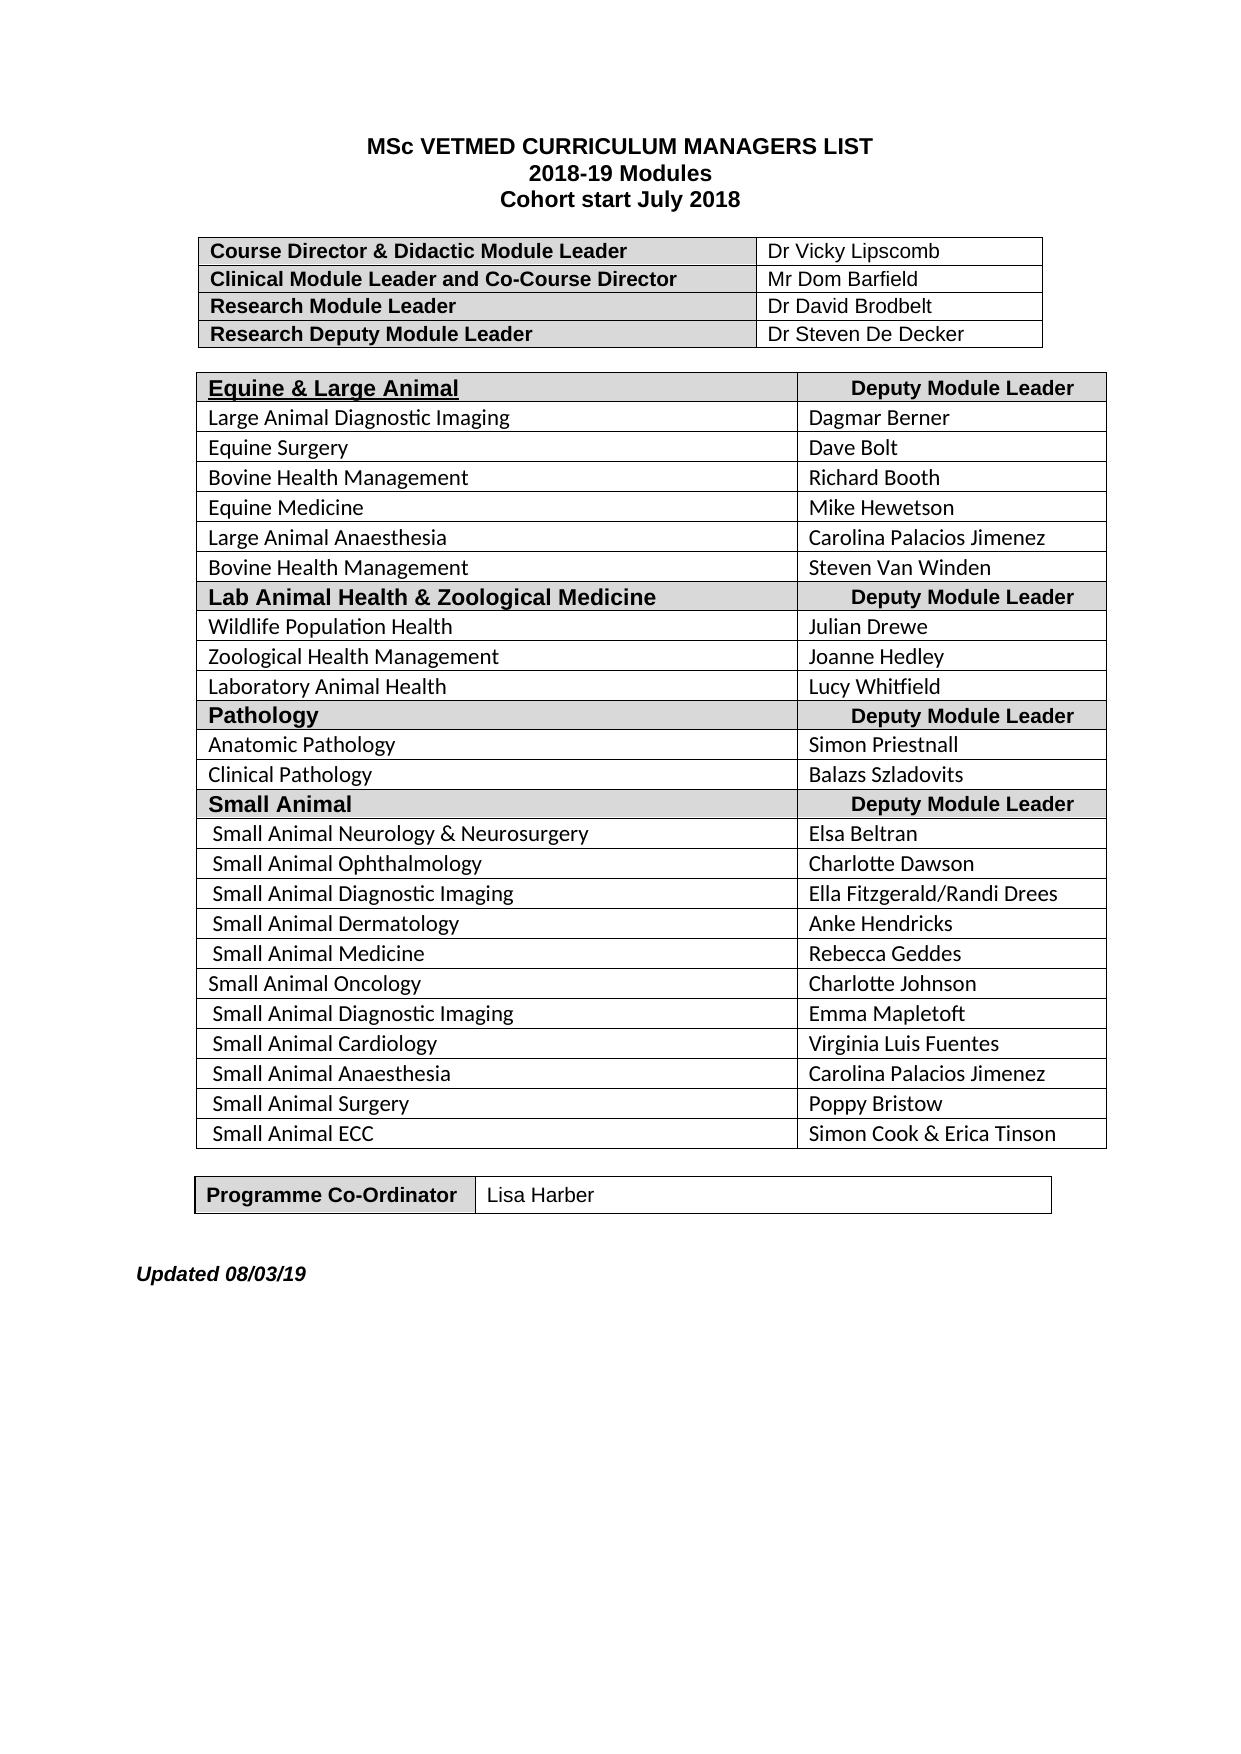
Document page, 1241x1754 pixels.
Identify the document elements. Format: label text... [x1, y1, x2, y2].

table_cell Simon Cook & Erica Tinson [798, 1119, 1106, 1147]
table_cell Small Animal Neurology & Neurosurgery [197, 819, 797, 847]
table_cell Ella Fitzgerald/Randi Drees [798, 879, 1106, 907]
table_cell Laboratory Animal Health [197, 671, 797, 700]
table_cell Simon Priestnall [798, 730, 1106, 759]
table_cell Charlotte Johnson [798, 969, 1106, 997]
text 2018-19 Modules Cohort start July 2018 [499, 160, 740, 212]
table_cell Dr David Brodbelt [757, 293, 1042, 320]
table_cell Small Animal Medicine [197, 939, 797, 967]
text Updated 08/03/19 [136, 1262, 1065, 1286]
table_cell Clinical Module Leader and Co-Course Director [199, 266, 756, 292]
table_cell Small Animal ECC [197, 1119, 797, 1147]
table_cell Mr Dom Barfield [757, 266, 1042, 292]
table_cell Dave Bolt [798, 432, 1106, 461]
table_cell Equine Medicine [197, 492, 797, 521]
table_cell Charlotte Dawson [798, 849, 1106, 877]
table_cell Deputy Module Leader [798, 701, 1106, 729]
table_cell Poppy Bristow [798, 1089, 1106, 1117]
table_cell Equine Surgery [197, 432, 797, 461]
table_cell Pathology [197, 701, 797, 729]
table_cell Carolina Palacios Jimenez [798, 522, 1106, 551]
table_cell Bovine Health Management [197, 462, 797, 491]
table_cell Deputy Module Leader [798, 790, 1106, 817]
table_cell Dr Steven De Decker [757, 321, 1042, 347]
table_cell Small Animal Cardiology [197, 1029, 797, 1057]
table_cell Anke Hendricks [798, 909, 1106, 937]
table_cell Carolina Palacios Jimenez [798, 1059, 1106, 1087]
table_cell Small Animal Oncology [197, 969, 797, 997]
table_header Course Director & Didactic Module Leader [199, 238, 756, 264]
table_cell Large Animal Anaesthesia [197, 522, 797, 551]
table_cell Small Animal Diagnostic Imaging [197, 999, 797, 1027]
table_cell Dagmar Berner [798, 402, 1106, 431]
table_cell Deputy Module Leader [798, 582, 1106, 610]
table_cell Small Animal [197, 790, 797, 817]
table_cell Bovine Health Management [197, 552, 797, 581]
table_cell Balazs Szladovits [798, 760, 1106, 789]
text MSc VETMED CURRICULUM MANAGERS LIST [365, 133, 875, 160]
table_cell Richard Booth [798, 462, 1106, 491]
table_cell Zoological Health Management [197, 641, 797, 670]
table_cell Research Module Leader [199, 293, 756, 320]
table_cell Large Animal Diagnostic Imaging [197, 402, 797, 431]
table_cell Small Animal Ophthalmology [197, 849, 797, 877]
table_cell Emma Mapletoft [798, 999, 1106, 1027]
table_header Equine & Large Animal [197, 373, 797, 401]
table_cell Rebecca Geddes [798, 939, 1106, 967]
table_header Programme Co-Ordinator [196, 1177, 475, 1212]
table_cell Elsa Beltran [798, 819, 1106, 847]
table_cell Lucy Whitfield [798, 671, 1106, 700]
table_cell Small Animal Anaesthesia [197, 1059, 797, 1087]
table_cell Wildlife Population Health [197, 611, 797, 640]
table_cell Lab Animal Health & Zoological Medicine [197, 582, 797, 610]
table_cell Virginia Luis Fuentes [798, 1029, 1106, 1057]
table_cell Joanne Hedley [798, 641, 1106, 670]
table_header Lisa Harber [476, 1177, 1051, 1212]
table_cell Small Animal Diagnostic Imaging [197, 879, 797, 907]
table_header Dr Vicky Lipscomb [757, 238, 1042, 264]
table_cell Small Animal Dermatology [197, 909, 797, 937]
table_header Deputy Module Leader [798, 373, 1106, 401]
table_cell Small Animal Surgery [197, 1089, 797, 1117]
table_cell Mike Hewetson [798, 492, 1106, 521]
table_cell Research Deputy Module Leader [199, 321, 756, 347]
table_cell Steven Van Winden [798, 552, 1106, 581]
table_cell Clinical Pathology [197, 760, 797, 789]
table_cell Julian Drewe [798, 611, 1106, 640]
table_cell Anatomic Pathology [197, 730, 797, 759]
